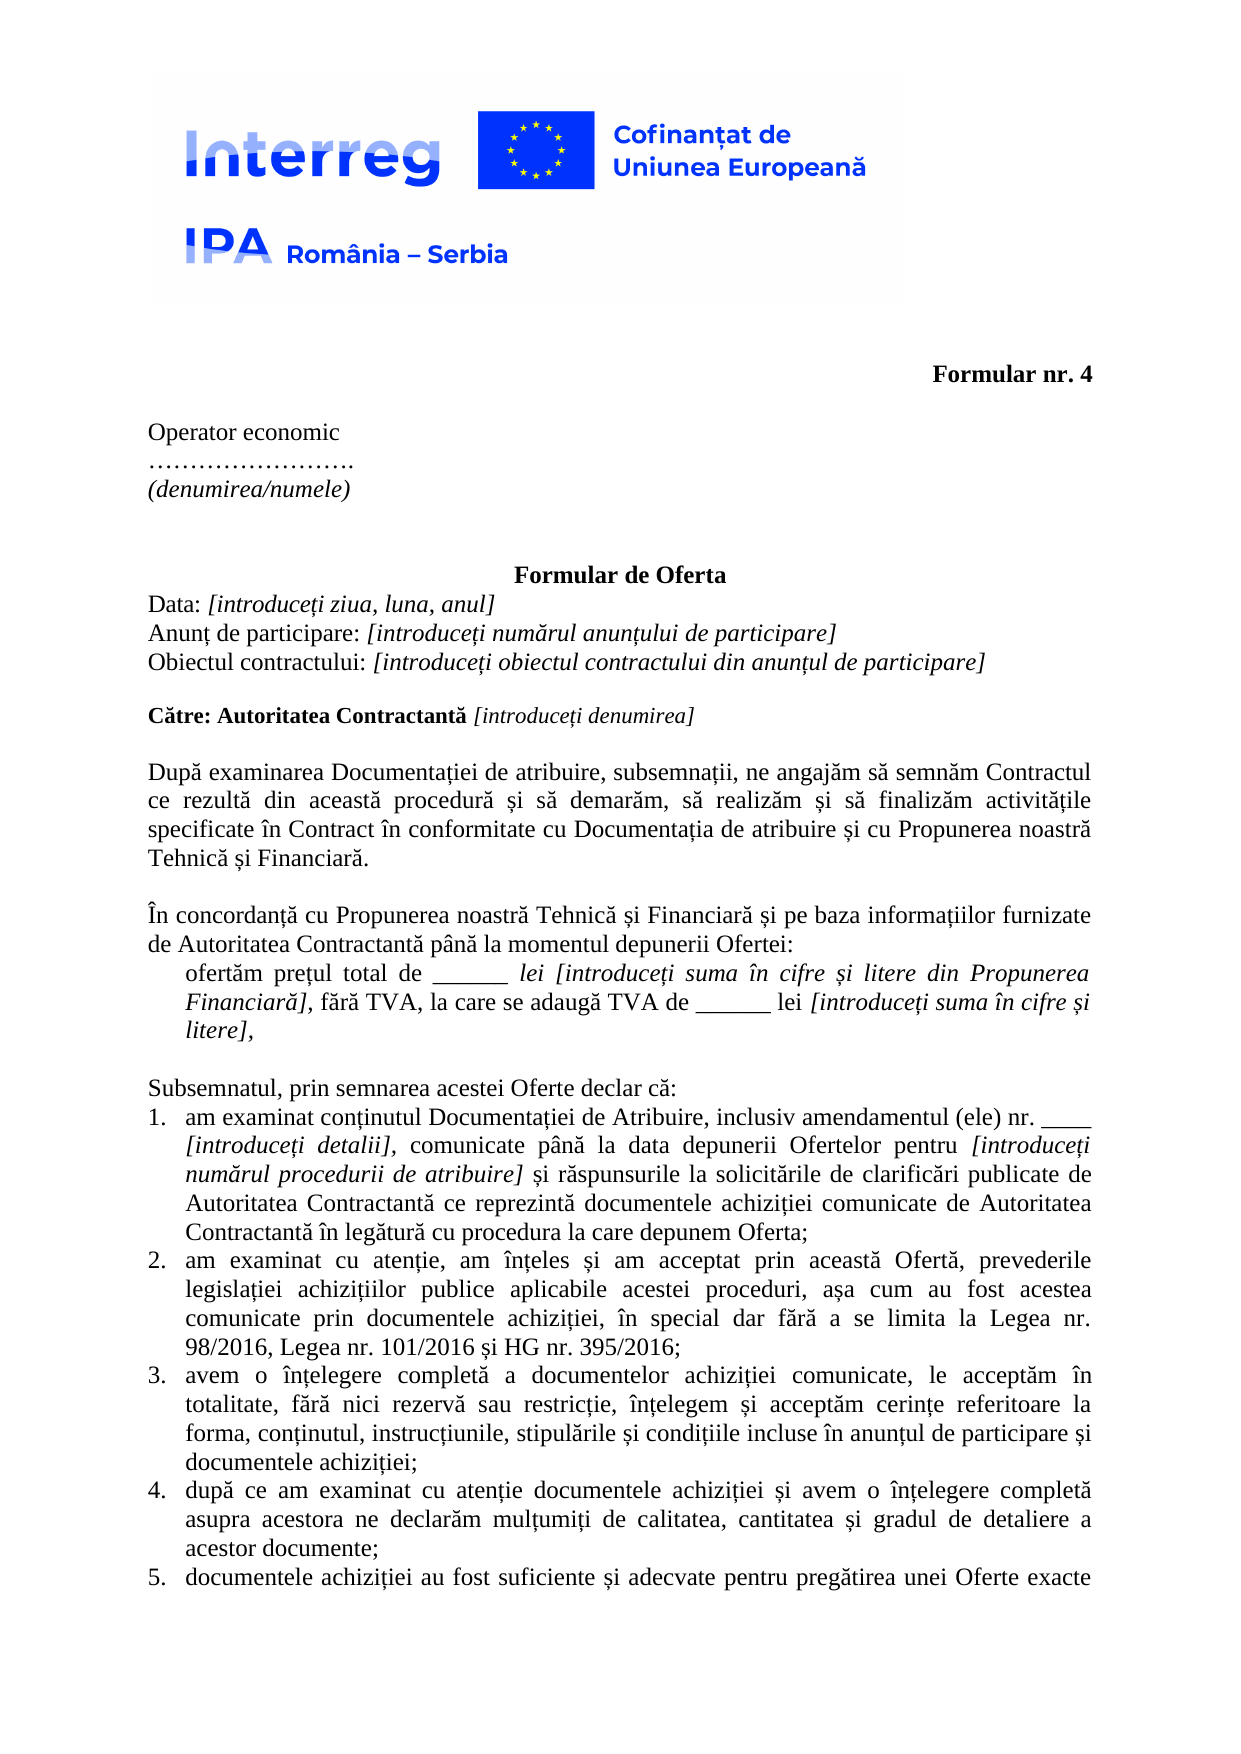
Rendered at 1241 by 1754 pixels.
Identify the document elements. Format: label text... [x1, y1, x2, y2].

text În concordanță cu Propunerea noastră Tehnică și Financiară și pe baza informațiilor furnizate de Autoritatea Contractantă până la momentul depunerii Ofertei: [148, 901, 1093, 958]
text ofertăm prețul total de ______ lei [introduceți suma în cifre și litere din Propunerea Financiară], fără TVA, la care se adaugă TVA de ______ lei [introduceți suma în cifre și litere], [185, 958, 1093, 1044]
picture [147, 73, 905, 302]
text (denumirea/numele) [148, 474, 1093, 503]
text Obiectul contractului: [introduceți obiectul contractului din anunțul de participare] [148, 647, 1093, 675]
text După examinarea Documentației de atribuire, subsemnații, ne angajăm să semnăm Contractul ce rezultă din această procedură și să demarăm, să realizăm și să finalizăm activitățile specificate în Contract în conformitate cu Documentația de atribuire și cu Propunerea noastră Tehnică și Financiară. [148, 757, 1093, 872]
text Formular de Oferta [148, 560, 1093, 589]
text ……………………. [148, 445, 1093, 474]
text Operator economic [148, 417, 1093, 445]
text Către: Autoritatea Contractantă [introduceți denumirea] [148, 702, 1093, 728]
text Subsemnatul, prin semnarea acestei Oferte declar că: [148, 1073, 1093, 1102]
list după ce am examinat cu atenție documentele achiziției și avem o înțelegere completă asupra acestora ne declarăm mulțumiți de calitatea, cantitatea și gradul de detaliere a acestor documente; [148, 1476, 1093, 1562]
text Data: [introduceți ziua, luna, anul] [148, 589, 1093, 618]
text Anunț de participare: [introduceți numărul anunțului de participare] [148, 618, 1093, 647]
text Formular nr. 4 [148, 359, 1093, 388]
list avem o înțelegere completă a documentelor achiziției comunicate, le acceptăm în totalitate, fără nici rezervă sau restricție, înțelegem și acceptăm cerințe referitoare la forma, conținutul, instrucțiunile, stipulările și condițiile incluse în anunțul de participare și documentele achiziției; [148, 1361, 1093, 1476]
list am examinat conținutul Documentației de Atribuire, inclusiv amendamentul (ele) nr. ____ [introduceți detalii], comunicate până la data depunerii Ofertelor pentru [introduceți numărul procedurii de atribuire] și răspunsurile la solicitările de clarificări publicate de Autoritatea Contractantă ce reprezintă documentele achiziției comunicate de Autoritatea Contractantă în legătură cu procedura la care depunem Oferta; [148, 1102, 1093, 1246]
list am examinat cu atenție, am înțeles și am acceptat prin această Ofertă, prevederile legislației achizițiilor publice aplicabile acestei proceduri, așa cum au fost acestea comunicate prin documentele achiziției, în special dar fără a se limita la Legea nr. 98/2016, Legea nr. 101/2016 și HG nr. 395/2016; [148, 1246, 1093, 1361]
